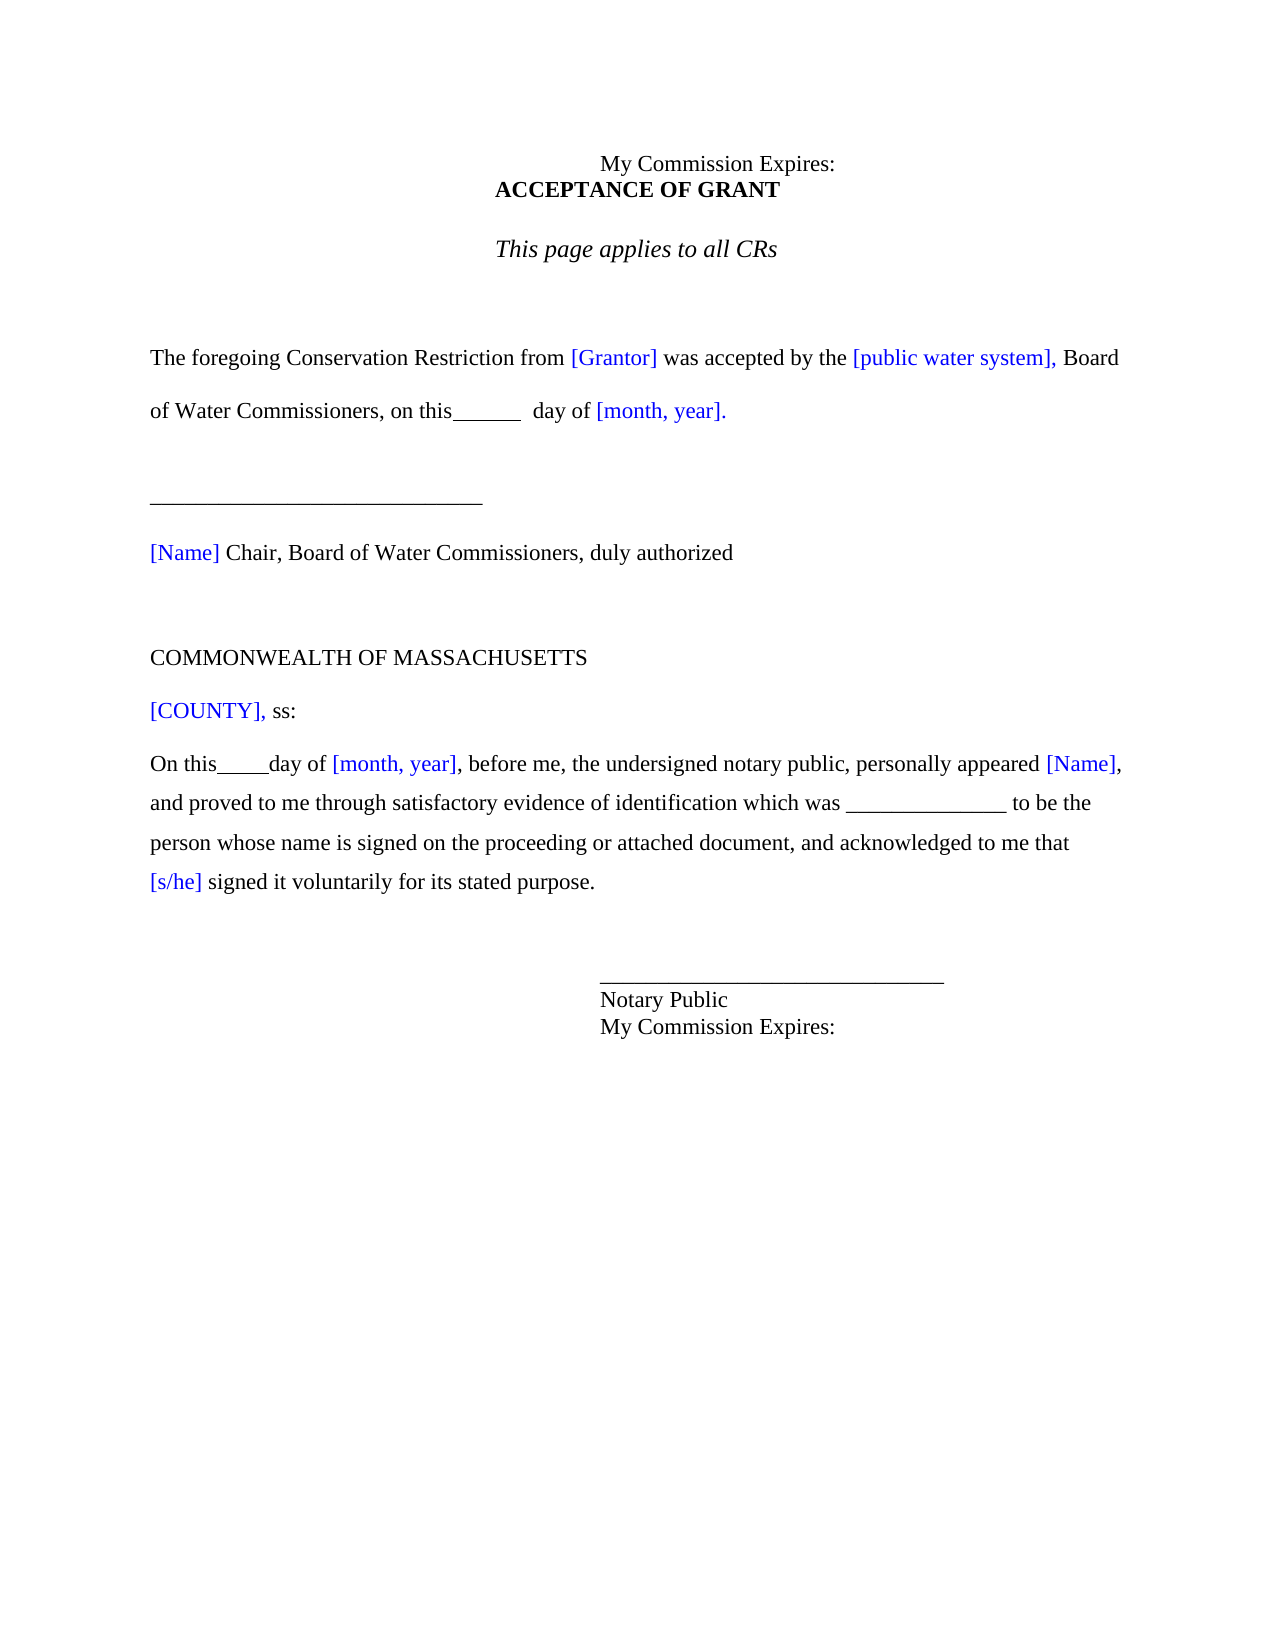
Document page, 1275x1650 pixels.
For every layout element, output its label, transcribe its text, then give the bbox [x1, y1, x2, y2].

text My Commission Expires: [150, 150, 1125, 176]
text My Commission Expires: [150, 1013, 1125, 1039]
text _____________________________ [150, 481, 1125, 507]
text Notary Public [150, 987, 1125, 1013]
text COMMONWEALTH OF MASSACHUSETTS [150, 644, 1125, 671]
text On this day of [month, year], before me, the undersigned notary public, personally appeared [Name], and proved to me through satisfactory evidence of identification which was ______________ to be the person whose name is signed on the proceeding or attached document, and acknowledged to me that [s/he] signed it voluntarily for its stated purpose. [150, 749, 1125, 894]
text ACCEPTANCE OF GRANT [150, 176, 1125, 203]
text [COUNTY], ss: [150, 697, 1125, 723]
text [Name] Chair, Board of Water Commissioners, duly authorized [150, 539, 1125, 565]
text The foregoing Conservation Restriction from [Grantor] was accepted by the [public water system], Board of Water Commissioners, on this day of [month, year]. [150, 344, 1125, 423]
text ______________________________ [150, 960, 1125, 987]
text This page applies to all CRs [150, 234, 1125, 263]
